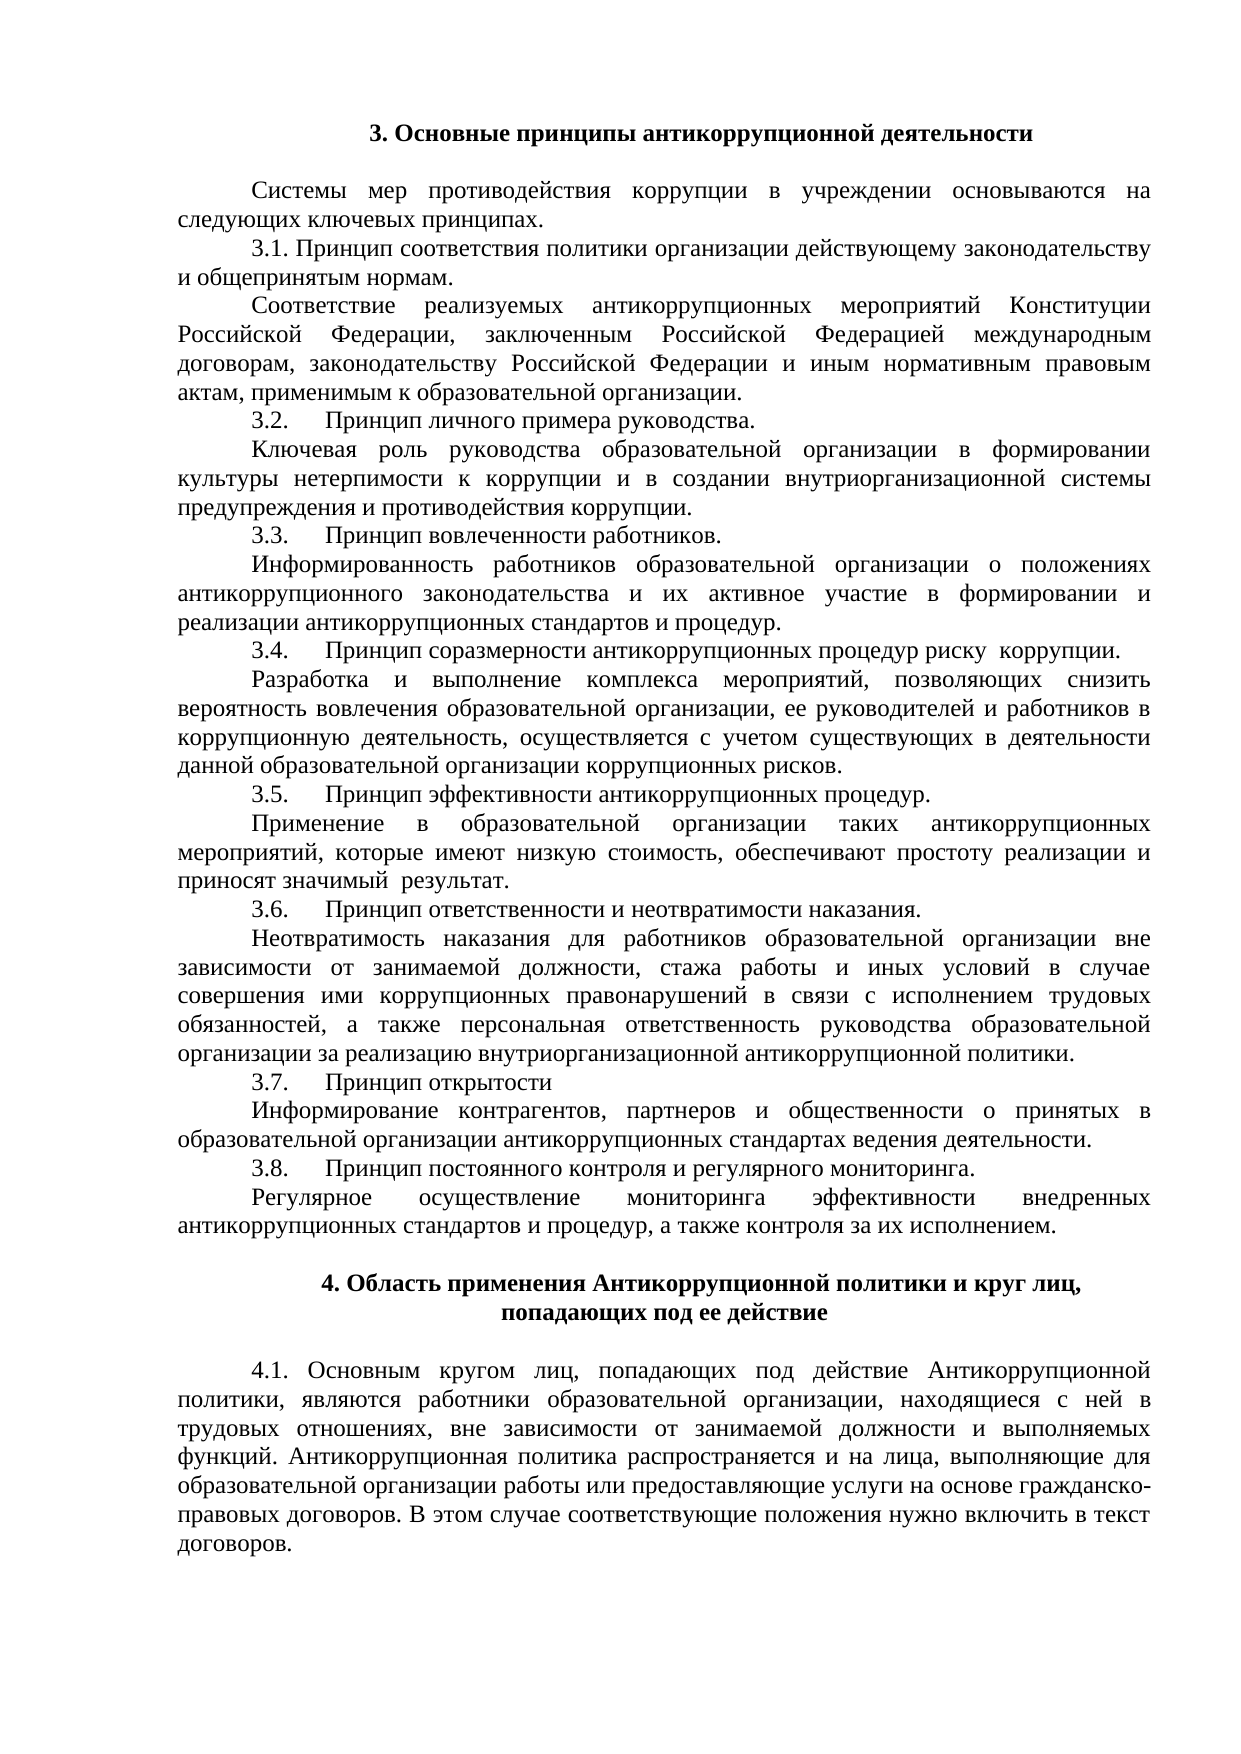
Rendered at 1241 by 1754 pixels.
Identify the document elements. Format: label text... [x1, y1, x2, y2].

list Принцип ответственности и неотвратимости наказания. [177, 894, 1152, 923]
text Применение в образовательной организации таких антикоррупционных мероприятий, которые имеют низкую стоимость, обеспечивают простоту реализации и приносят значимый результат. [177, 808, 1152, 894]
list Принцип соразмерности антикоррупционных процедур риску коррупции. [177, 636, 1227, 664]
text Неотвратимость наказания для работников образовательной организации вне зависимости от занимаемой должности, стажа работы и иных условий в случае совершения ими коррупционных правонарушений в связи с исполнением трудовых обязанностей, а также персональная ответственность руководства образовательной организации за реализацию внутриорганизационной антикоррупционной политики. [177, 923, 1152, 1067]
text Системы мер противодействия коррупции в учреждении основываются на следующих ключевых принципах. [177, 176, 1152, 233]
list Принцип эффективности антикоррупционных процедур. [177, 779, 1152, 808]
text Информирование контрагентов, партнеров и общественности о принятых в образовательной организации антикоррупционных стандартах ведения деятельности. [177, 1096, 1152, 1153]
text 3.1. Принцип соответствия политики организации действующему законодательству и общепринятым нормам. [177, 233, 1152, 291]
list Принцип постоянного контроля и регулярного мониторинга. [177, 1153, 1152, 1182]
text Разработка и выполнение комплекса мероприятий, позволяющих снизить вероятность вовлечения образовательной организации, ее руководителей и работников в коррупционную деятельность, осуществляется с учетом существующих в деятельности данной образовательной организации коррупционных рисков. [177, 664, 1152, 779]
text Регулярное осуществление мониторинга эффективности внедренных антикоррупционных стандартов и процедур, а также контроля за их исполнением. [177, 1182, 1152, 1239]
text Информированность работников образовательной организации о положениях антикоррупционного законодательства и их активное участие в формировании и реализации антикоррупционных стандартов и процедур. [177, 549, 1152, 636]
text 3. Основные принципы антикоррупционной деятельности [177, 118, 1152, 147]
text Ключевая роль руководства образовательной организации в формировании культуры нетерпимости к коррупции и в создании внутриорганизационной системы предупреждения и противодействия коррупции. [177, 434, 1152, 521]
list Принцип открытости [177, 1067, 1152, 1096]
text 4.1. Основным кругом лиц, попадающих под действие Антикоррупционной политики, являются работники образовательной организации, находящиеся с ней в трудовых отношениях, вне зависимости от занимаемой должности и выполняемых функций. Антикоррупционная политика распространяется и на лица, выполняющие для образовательной организации работы или предоставляющие услуги на основе гражданско-правовых договоров. В этом случае соответствующие положения нужно включить в текст договоров. [177, 1355, 1152, 1556]
text Соответствие реализуемых антикоррупционных мероприятий Конституции Российской Федерации, заключенным Российской Федерацией международным договорам, законодательству Российской Федерации и иным нормативным правовым актам, применимым к образовательной организации. [177, 291, 1152, 406]
list Принцип личного примера руководства. [177, 406, 1152, 434]
text 4. Область применения Антикоррупционной политики и круг лиц, попадающих под ее действие [177, 1268, 1152, 1326]
list Принцип вовлеченности работников. [177, 521, 1152, 549]
